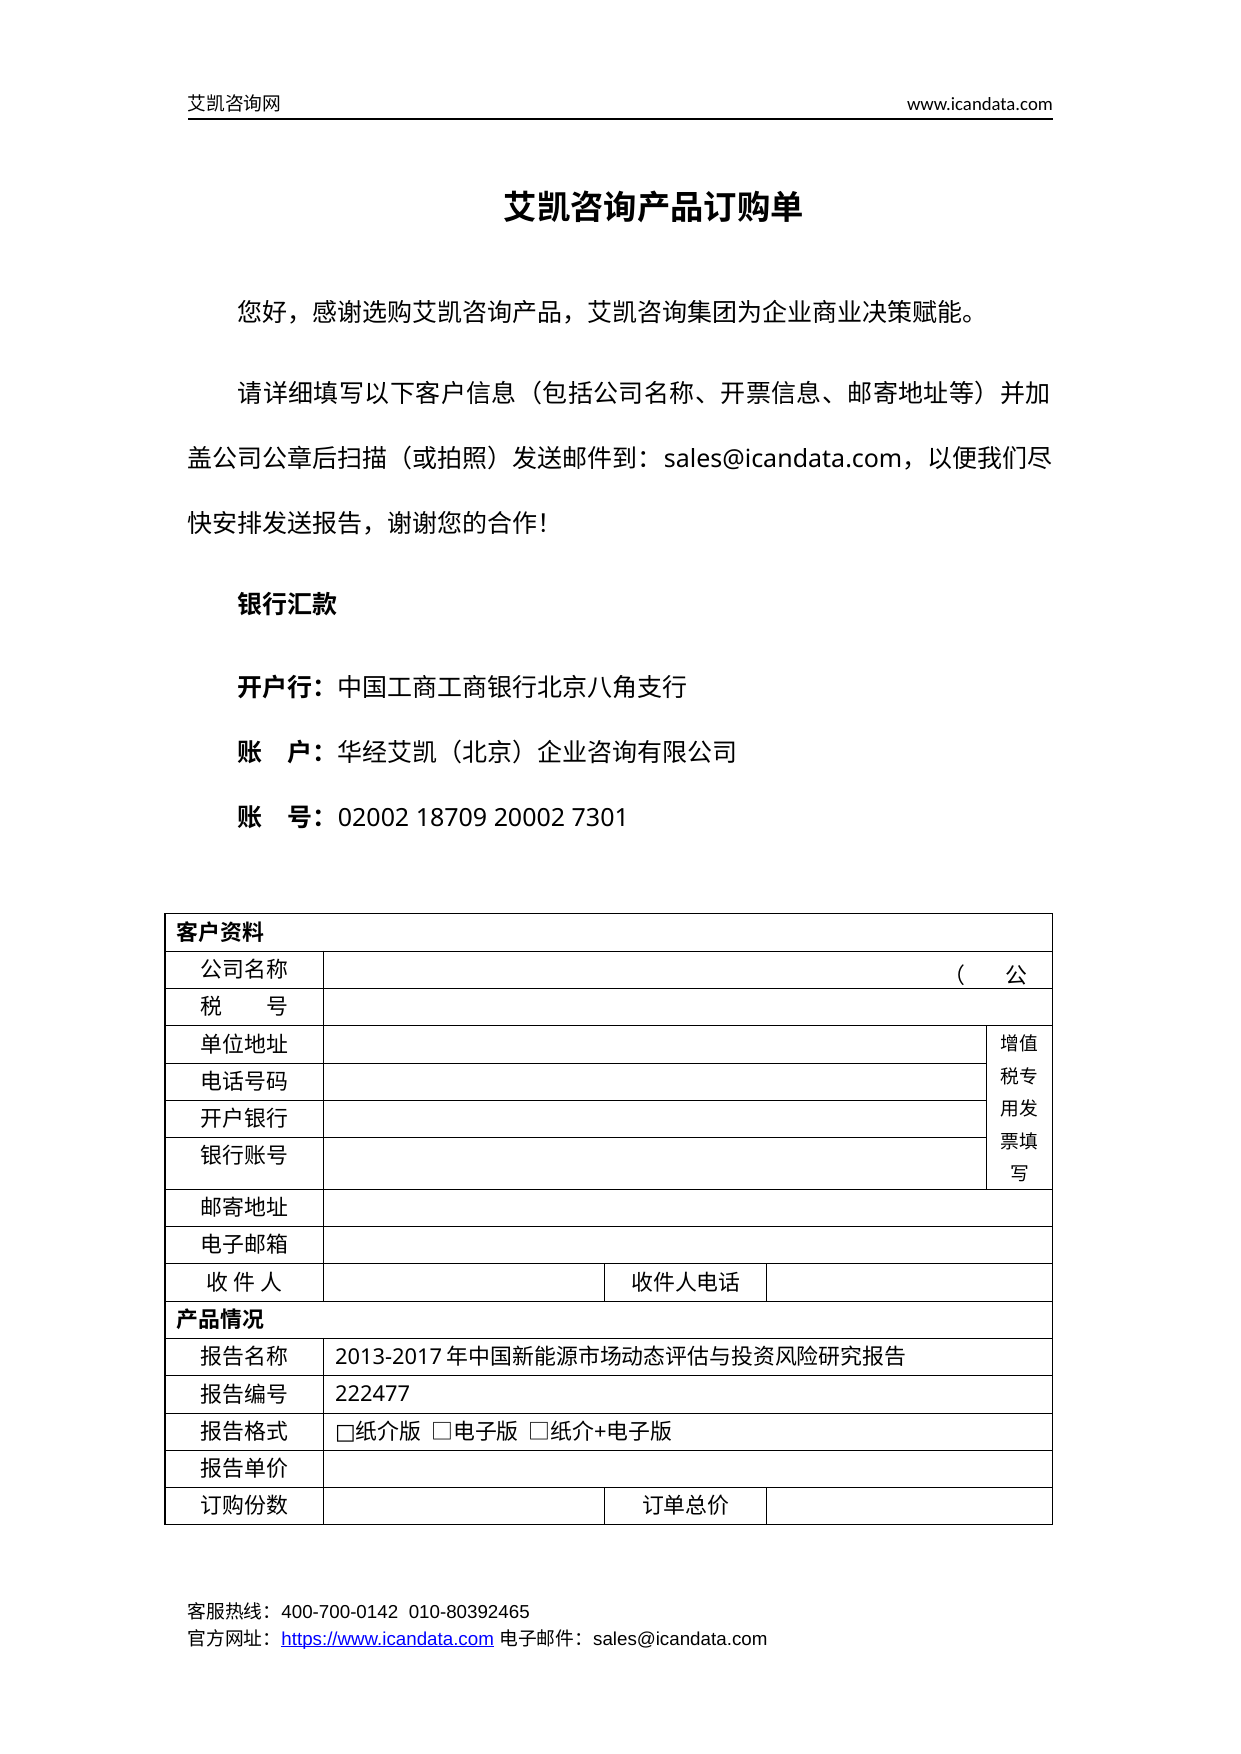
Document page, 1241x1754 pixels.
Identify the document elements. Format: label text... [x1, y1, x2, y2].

table_cell [324, 1451, 1052, 1487]
table_cell [324, 1064, 986, 1100]
table_cell 订单总价 [605, 1488, 766, 1524]
table_cell 税 号 [166, 989, 323, 1025]
table_cell [324, 1190, 1052, 1226]
table_cell [324, 1101, 986, 1137]
table_cell 报告名称 [166, 1339, 323, 1375]
table_cell 收 件 人 [166, 1264, 323, 1301]
table_cell □纸介版 □电子版 □纸介+电子版 [324, 1414, 1052, 1450]
text 艾凯咨询产品订购单 [187, 172, 1053, 237]
text 银行汇款 [187, 570, 1053, 635]
table_cell [324, 1138, 986, 1189]
table_cell 2013-2017年中国新能源市场动态评估与投资风险研究报告 [324, 1339, 1052, 1375]
table_cell 产品情况 [166, 1302, 1052, 1338]
text 账 号：02002 18709 20002 7301 [187, 783, 1053, 848]
table_cell 报告编号 [166, 1376, 323, 1412]
table_header 客户资料 [166, 914, 1052, 951]
table_cell 订购份数 [166, 1488, 323, 1524]
table_cell 收件人电话 [605, 1264, 766, 1301]
table_cell [767, 1264, 1052, 1301]
table_cell 222477 [324, 1376, 1052, 1412]
table_cell 单位地址 [166, 1026, 323, 1062]
table_cell [324, 1227, 1052, 1263]
table_cell [767, 1488, 1052, 1524]
table_cell [324, 1488, 604, 1524]
table_cell [324, 1026, 986, 1062]
table_cell 电话号码 [166, 1064, 323, 1100]
text 账 户：华经艾凯（北京）企业咨询有限公司 [187, 718, 1053, 783]
text 您好，感谢选购艾凯咨询产品，艾凯咨询集团为企业商业决策赋能。 [187, 278, 1053, 343]
table_cell [324, 1264, 604, 1301]
table_cell 开户银行 [166, 1101, 323, 1137]
table_cell 银行账号 [166, 1138, 323, 1189]
table_cell 报告单价 [166, 1451, 323, 1487]
table_cell 报告格式 [166, 1414, 323, 1450]
text 开户行：中国工商工商银行北京八角支行 [187, 653, 1053, 718]
table_cell 公司名称 [166, 952, 323, 988]
table_cell 邮寄地址 [166, 1190, 323, 1226]
table_cell [324, 989, 1052, 1025]
table_cell [324, 952, 1052, 988]
table_cell 电子邮箱 [166, 1227, 323, 1263]
table_cell 增值税专用发票填写 [987, 1026, 1052, 1189]
text 请详细填写以下客户信息（包括公司名称、开票信息、邮寄地址等）并加盖公司公章后扫描（或拍照）发送邮件到：sales@icandata.com，以便我们尽快安排发送报告，谢谢您的合作！ [187, 359, 1053, 554]
